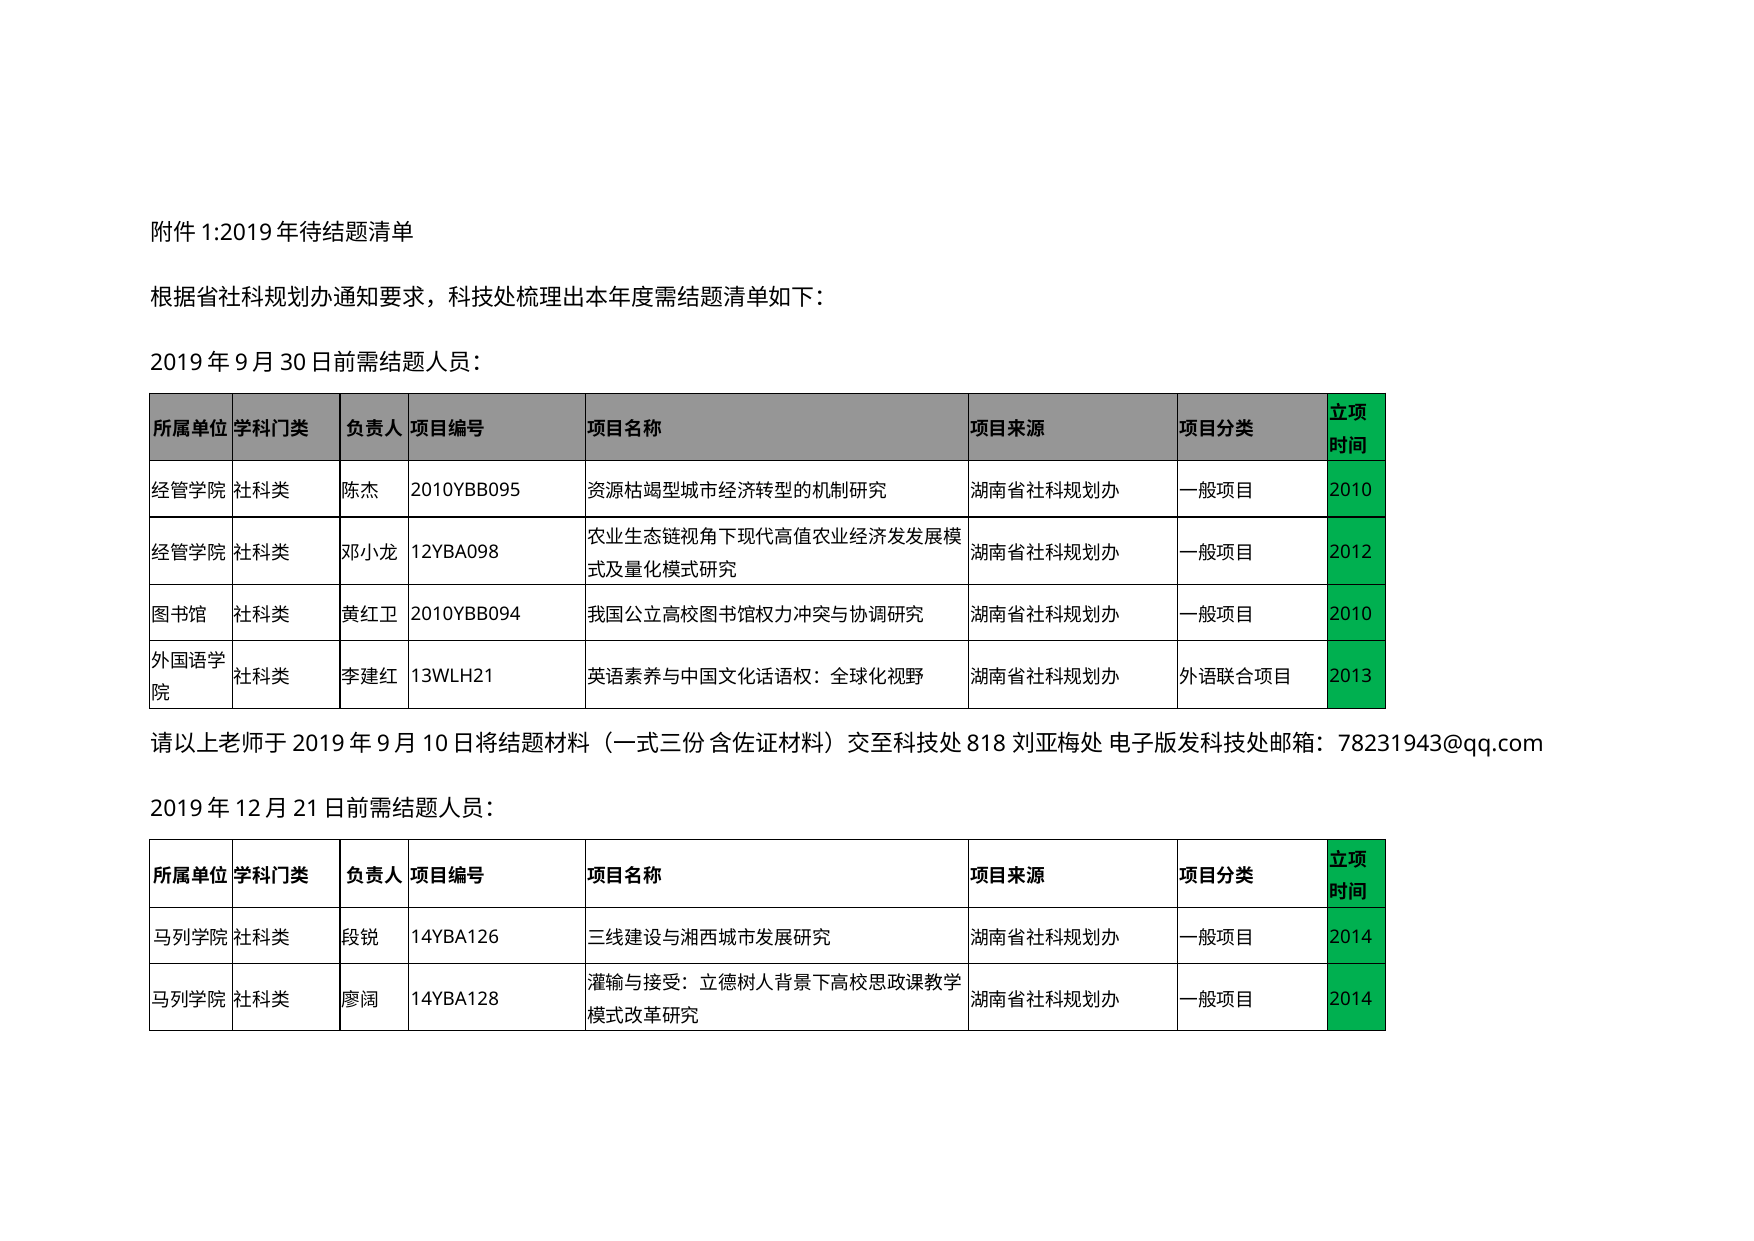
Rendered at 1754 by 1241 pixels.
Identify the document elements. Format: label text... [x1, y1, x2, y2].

table_cell 14YBA128 [409, 964, 585, 1030]
table_cell 13WLH21 [409, 641, 585, 708]
table_header 项目分类 [1178, 394, 1327, 460]
table_cell 陈杰 [341, 461, 408, 516]
table_cell 湖南省社科规划办 [969, 518, 1177, 584]
table_cell 一般项目 [1178, 585, 1327, 640]
table_header 项目分类 [1178, 840, 1327, 907]
text 附件1:2019年待结题清单 [150, 198, 1604, 263]
table_header 立项时间 [1328, 840, 1385, 907]
table_header 负责人 [341, 394, 408, 460]
table_cell 英语素养与中国文化话语权：全球化视野 [586, 641, 968, 708]
table_cell 社科类 [233, 908, 339, 963]
table_cell 外语联合项目 [1178, 641, 1327, 708]
table_cell 廖阔 [341, 964, 408, 1030]
table_header 项目名称 [586, 394, 968, 460]
table_cell 黄红卫 [341, 585, 408, 640]
table_cell 三线建设与湘西城市发展研究 [586, 908, 968, 963]
table_cell 湖南省社科规划办 [969, 964, 1177, 1030]
table_cell 一般项目 [1178, 908, 1327, 963]
table_cell 社科类 [233, 641, 339, 708]
table_cell 2010YBB095 [409, 461, 585, 516]
text 2019年9月30日前需结题人员： [150, 328, 1604, 393]
table_cell 马列学院 [150, 908, 232, 963]
table_cell 社科类 [233, 518, 339, 584]
table_cell 2010 [1328, 461, 1385, 516]
table_cell 12YBA098 [409, 518, 585, 584]
text 请以上老师于2019年9月10日将结题材料（一式三份 含佐证材料）交至科技处818 刘亚梅处 电子版发科技处邮箱：78231943@qq.com [150, 709, 1604, 774]
table_cell 资源枯竭型城市经济转型的机制研究 [586, 461, 968, 516]
table_cell 一般项目 [1178, 461, 1327, 516]
table_header 立项时间 [1328, 394, 1385, 460]
table_cell 一般项目 [1178, 964, 1327, 1030]
table_cell 湖南省社科规划办 [969, 908, 1177, 963]
table_cell 图书馆 [150, 585, 232, 640]
table_cell 14YBA126 [409, 908, 585, 963]
table_cell 湖南省社科规划办 [969, 585, 1177, 640]
table_cell 2014 [1328, 908, 1385, 963]
table_header 所属单位 [150, 394, 232, 460]
table_header 所属单位 [150, 840, 232, 907]
table_cell 一般项目 [1178, 518, 1327, 584]
table_header 项目编号 [409, 840, 585, 907]
table_cell 社科类 [233, 585, 339, 640]
table_cell 经管学院 [150, 518, 232, 584]
table_cell 2013 [1328, 641, 1385, 708]
table_cell 农业生态链视角下现代高值农业经济发发展模式及量化模式研究 [586, 518, 968, 584]
table_header 项目来源 [969, 394, 1177, 460]
text 2019年12月21日前需结题人员： [150, 774, 1604, 839]
table_cell 灌输与接受：立德树人背景下高校思政课教学模式改革研究 [586, 964, 968, 1030]
table_cell 我国公立高校图书馆权力冲突与协调研究 [586, 585, 968, 640]
table_cell 邓小龙 [341, 518, 408, 584]
table_header 项目来源 [969, 840, 1177, 907]
table_cell 2010 [1328, 585, 1385, 640]
table_cell 马列学院 [150, 964, 232, 1030]
table_cell 外国语学院 [150, 641, 232, 708]
table_cell 段锐 [341, 908, 408, 963]
table_cell 湖南省社科规划办 [969, 461, 1177, 516]
table_cell 社科类 [233, 964, 339, 1030]
table_header 项目名称 [586, 840, 968, 907]
table_header 学科门类 [233, 394, 339, 460]
table_cell 湖南省社科规划办 [969, 641, 1177, 708]
table_header 负责人 [341, 840, 408, 907]
table_cell 李建红 [341, 641, 408, 708]
table_cell 2014 [1328, 964, 1385, 1030]
table_header 项目编号 [409, 394, 585, 460]
table_cell 2012 [1328, 518, 1385, 584]
text 根据省社科规划办通知要求，科技处梳理出本年度需结题清单如下： [150, 263, 1604, 328]
table_cell 2010YBB094 [409, 585, 585, 640]
table_cell 经管学院 [150, 461, 232, 516]
table_cell 社科类 [233, 461, 339, 516]
table_header 学科门类 [233, 840, 339, 907]
